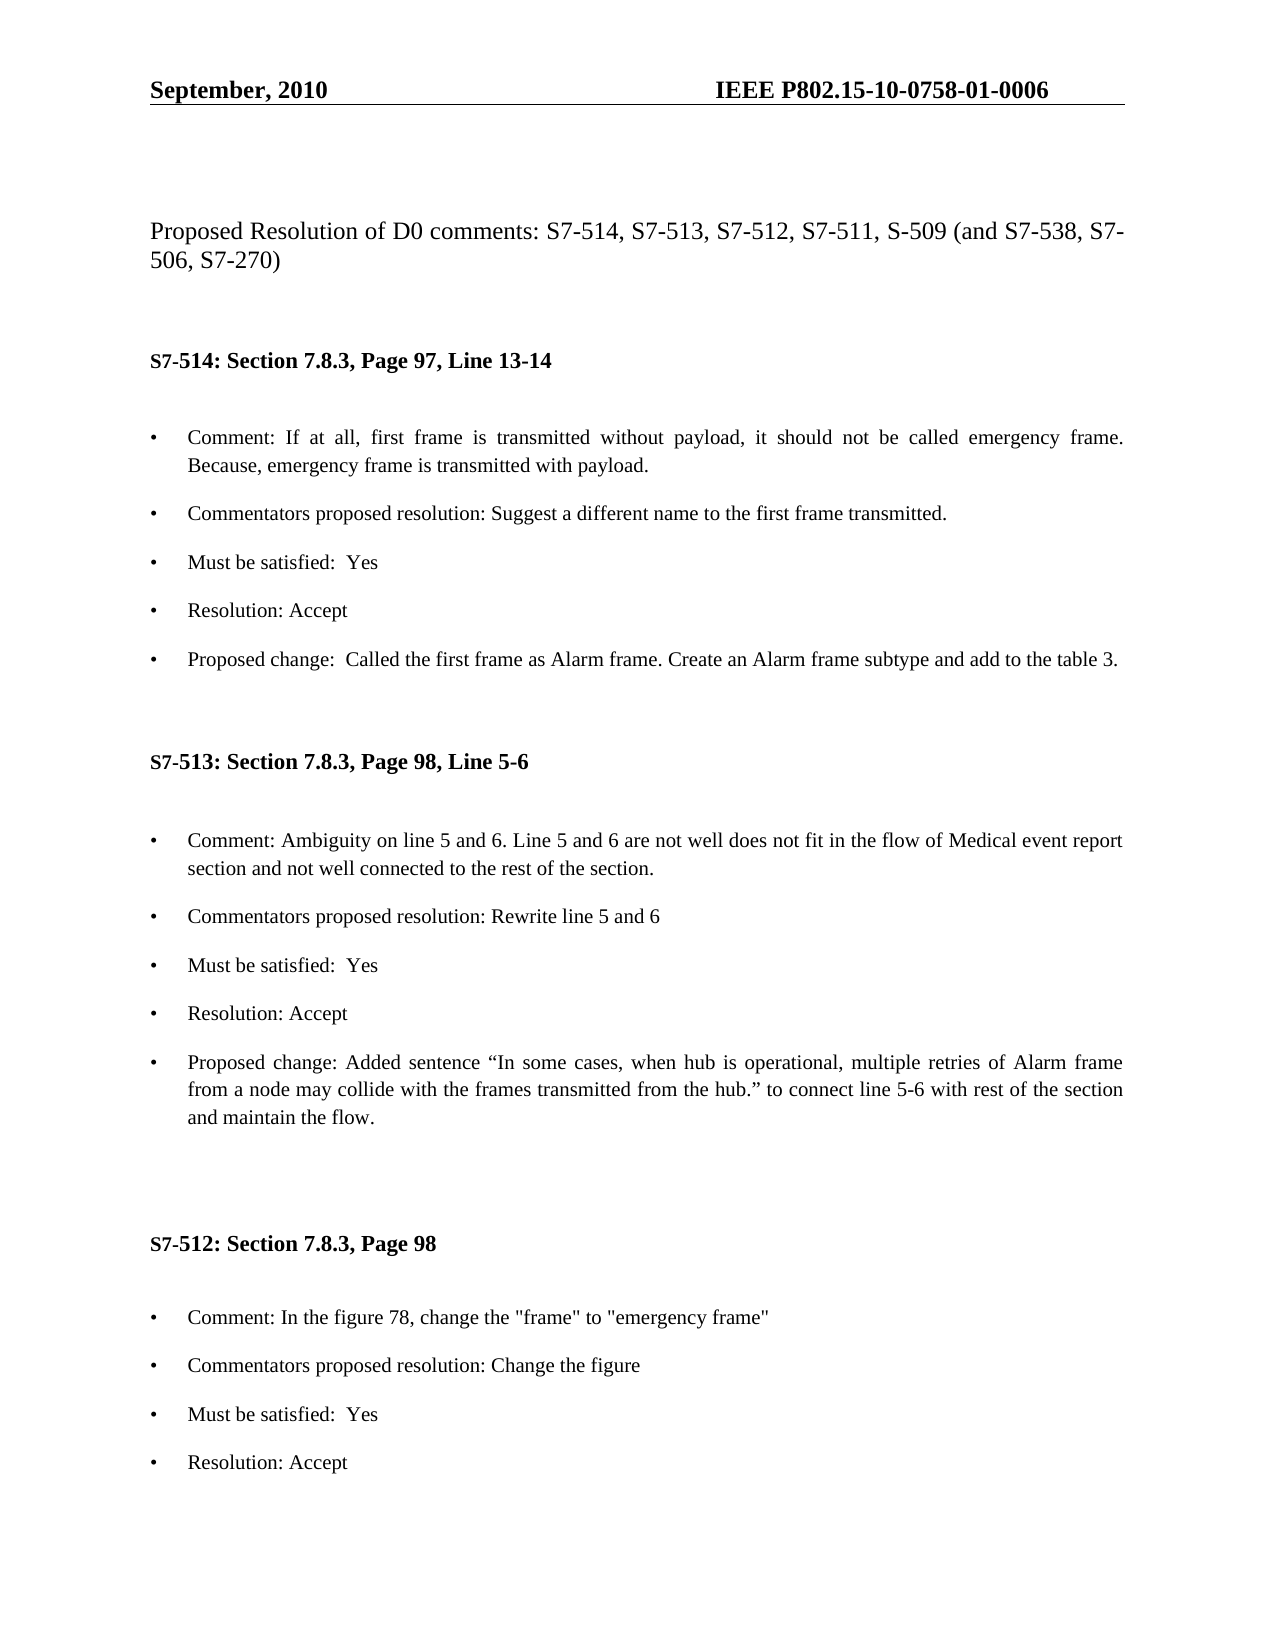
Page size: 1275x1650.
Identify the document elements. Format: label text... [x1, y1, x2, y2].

list Resolution: Accept [150, 1450, 1125, 1474]
list Resolution: Accept [150, 598, 1125, 622]
list Must be satisfied: Yes [150, 1402, 1125, 1426]
text S7-512: Section 7.8.3, Page 98 [150, 1230, 1125, 1256]
list Resolution: Accept [150, 1001, 1125, 1025]
list Commentators proposed resolution: Change the figure [150, 1353, 1125, 1377]
list Commentators proposed resolution: Rewrite line 5 and 6 [150, 904, 1125, 928]
list Must be satisfied: Yes [150, 953, 1125, 977]
list Must be satisfied: Yes [150, 550, 1125, 574]
list Commentators proposed resolution: Suggest a different name to the first frame transmitted. [150, 501, 1125, 525]
list Proposed change: Called the first frame as Alarm frame. Create an Alarm frame subtype and add to the table 3. [150, 647, 1125, 671]
text Proposed Resolution of D0 comments: S7-514, S7-513, S7-512, S7-511, S-509 (and S7-538, S7-506, S7-270) [150, 216, 1125, 273]
list Comment: In the figure 78, change the "frame" to "emergency frame" [150, 1305, 1125, 1329]
list Proposed change: Added sentence “In some cases, when hub is operational, multiple retries of Alarm frame from a node may collide with the frames transmitted from the hub.” to connect line 5-6 with rest of the section and maintain the flow. [150, 1050, 1125, 1129]
text S7-513: Section 7.8.3, Page 98, Line 5-6 [150, 748, 1125, 774]
list Comment: Ambiguity on line 5 and 6. Line 5 and 6 are not well does not fit in the flow of Medical event report section and not well connected to the rest of the section. [150, 828, 1125, 880]
text S7-514: Section 7.8.3, Page 97, Line 13-14 [150, 347, 1125, 374]
list Comment: If at all, first frame is transmitted without payload, it should not be called emergency frame. Because, emergency frame is transmitted with payload. [150, 425, 1125, 477]
